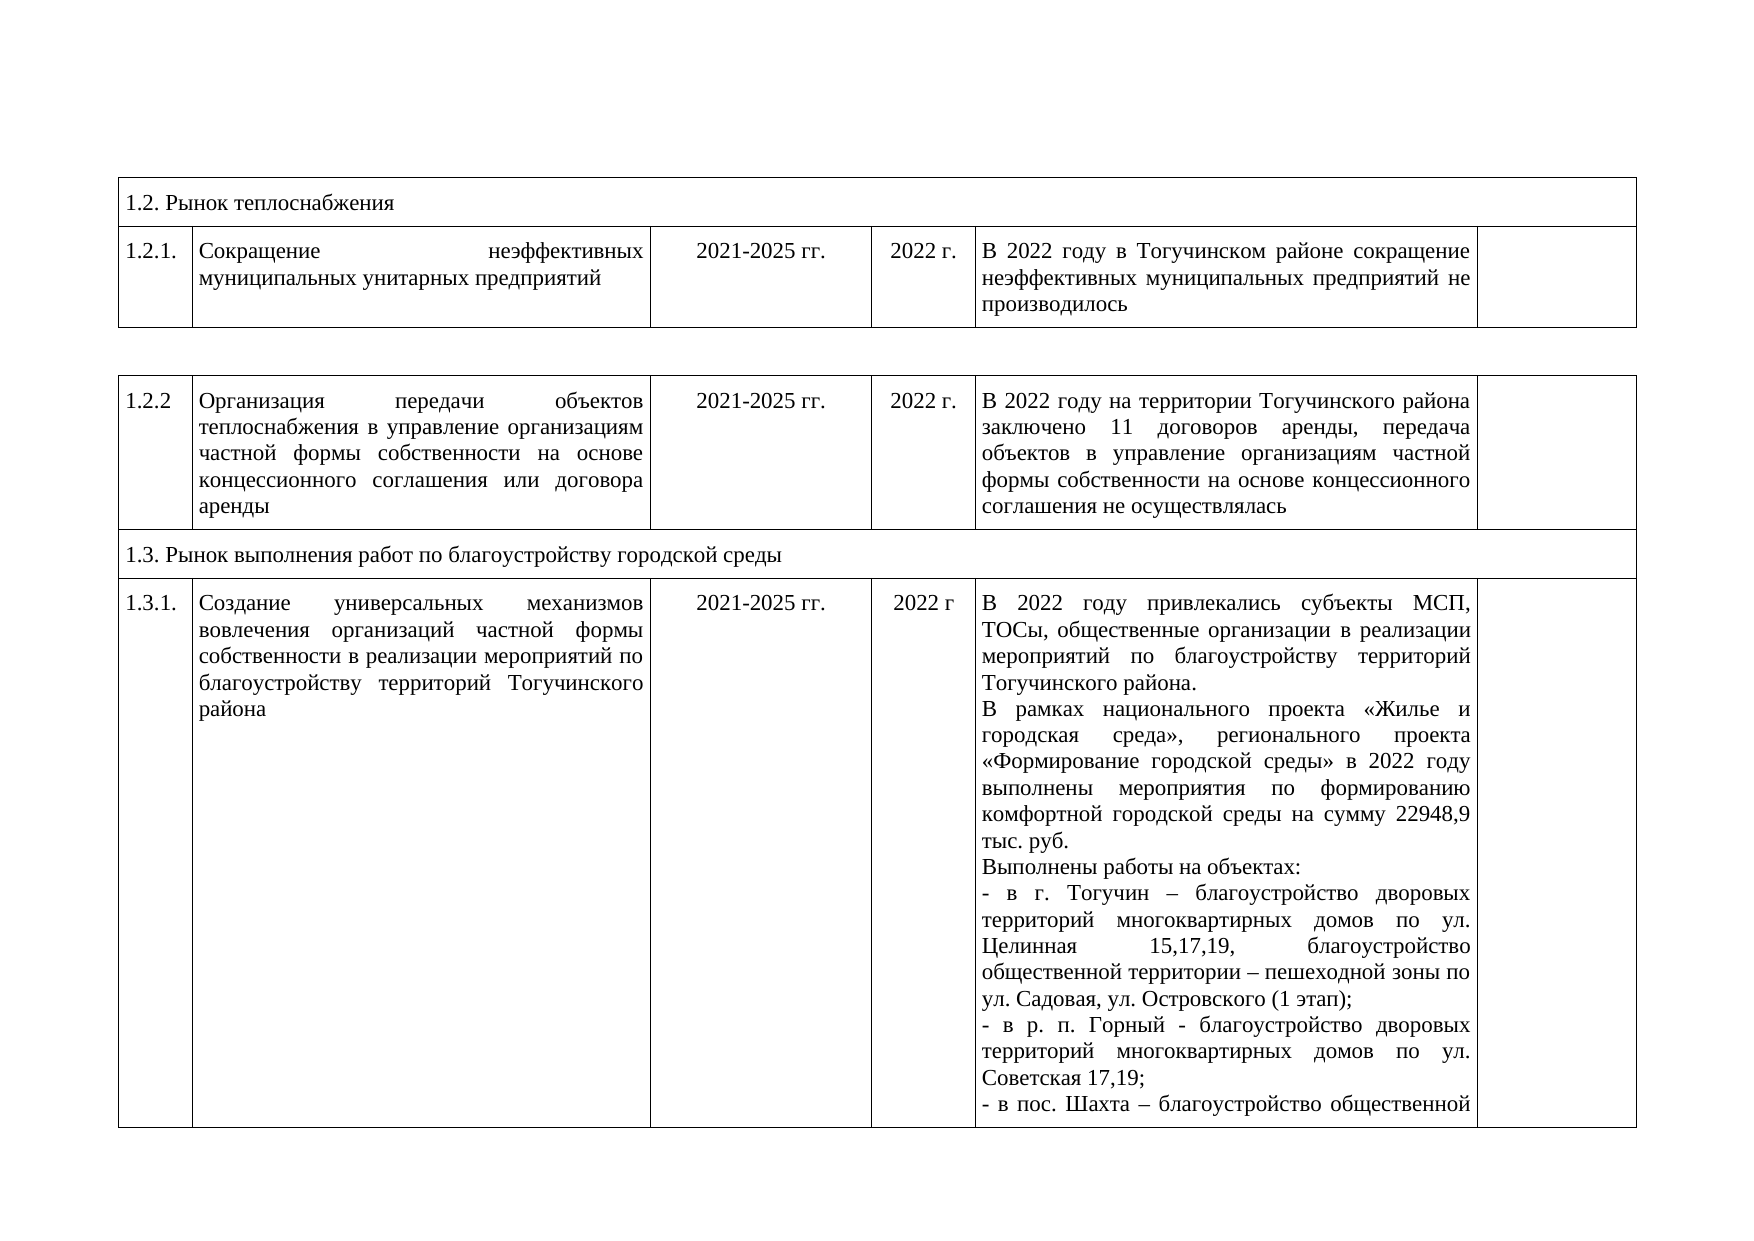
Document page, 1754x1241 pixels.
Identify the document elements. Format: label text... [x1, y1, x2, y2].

table_cell 2022 г [872, 579, 975, 1127]
table_header [1478, 376, 1636, 529]
table_header Организация передачи объектов теплоснабжения в управление организациям частной формы собственности на основе концессионного соглашения или договора аренды [193, 376, 650, 529]
table_cell 2022 г. [872, 227, 975, 327]
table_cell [976, 579, 1477, 1127]
table_cell [1478, 579, 1636, 1127]
table_cell 1.2.1. [119, 227, 192, 327]
table_header 1.2.2 [119, 376, 192, 529]
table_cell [193, 579, 650, 1127]
table_cell 1.2. Рынок теплоснабжения [119, 178, 1636, 226]
table_header 2021-2025 гг. [651, 376, 871, 529]
table_cell [1478, 227, 1636, 327]
table_header 2022 г. [872, 376, 975, 529]
table_cell 1.3. Рынок выполнения работ по благоустройству городской среды [119, 530, 1636, 578]
table_cell 1.3.1. [119, 579, 192, 1127]
table_cell Сокращение неэффективных муниципальных унитарных предприятий [193, 227, 650, 327]
table_cell В 2022 году в Тогучинском районе сокращение неэффективных муниципальных предприятий не производилось [976, 227, 1477, 327]
table_cell 2021-2025 гг. [651, 227, 871, 327]
table_cell 2021-2025 гг. [651, 579, 871, 1127]
table_header В 2022 году на территории Тогучинского района заключено 11 договоров аренды, передача объектов в управление организациям частной формы собственности на основе концессионного соглашения не осуществлялась [976, 376, 1477, 529]
